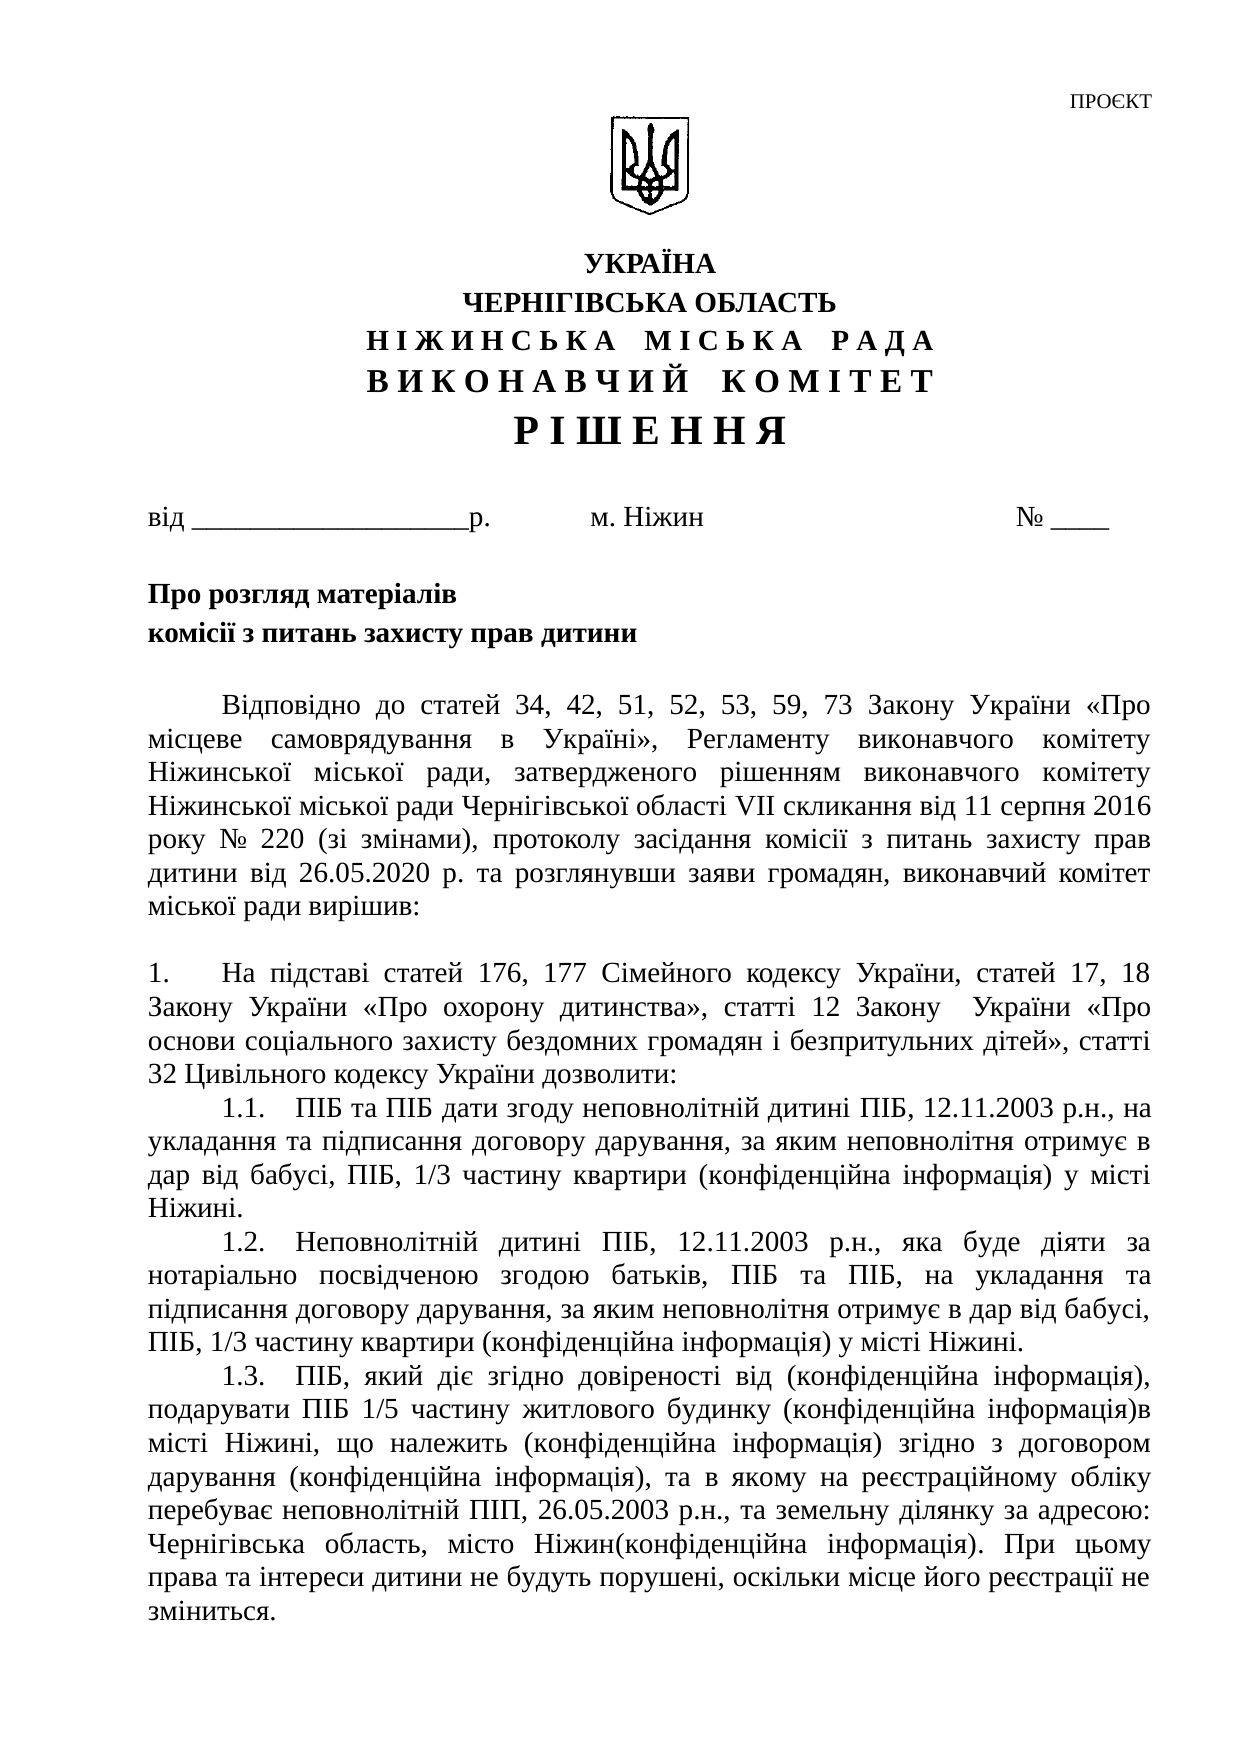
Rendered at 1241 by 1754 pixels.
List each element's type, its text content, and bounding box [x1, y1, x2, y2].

text ЧЕРНІГІВСЬКА ОБЛАСТЬ [148, 285, 1152, 318]
text ПРОЄКТ [148, 88, 1152, 113]
text В И К О Н А В Ч И Й К О М І Т Е Т [148, 362, 1152, 400]
list ПІБ та ПІБ дати згоду неповнолітній дитині ПІБ, 12.11.2003 р.н., на укладання та підписання договору дарування, за яким неповнолітня отримує в дар від бабусі, ПІБ, 1/3 частину квартири (конфіденційна інформація) у місті Ніжині. [148, 1090, 1152, 1224]
text Про розгляд матеріалів [148, 577, 1152, 610]
list ПІБ, який діє згідно довіреності від (конфіденційна інформація), подарувати ПІБ 1/5 частину житлового будинку (конфіденційна інформація)в місті Ніжині, що належить (конфіденційна інформація) згідно з договором дарування (конфіденційна інформація), та в якому на реєстраційному обліку перебуває неповнолітній ПІП, 26.05.2003 р.н., та земельну ділянку за адресою: Чернігівська область, місто Ніжин(конфіденційна інформація). При цьому права та інтереси дитини не будуть порушені, оскільки місце його реєстрації не зміниться. [148, 1358, 1152, 1626]
text від ___________________р. м. Ніжин № ____ [148, 499, 1152, 533]
text Н І Ж И Н С Ь К А М І С Ь К А Р А Д А [148, 323, 1152, 357]
list Неповнолітній дитині ПІБ, 12.11.2003 р.н., яка буде діяти за нотаріально посвідченою згодою батьків, ПІБ та ПІБ, на укладання та підписання договору дарування, за яким неповнолітня отримує в дар від бабусі, ПІБ, 1/3 частину квартири (конфіденційна інформація) у місті Ніжині. [148, 1224, 1152, 1358]
text Р І Ш Е Н Н Я [148, 406, 1152, 454]
picture [610, 116, 690, 215]
text УКРАЇНА [148, 246, 1152, 280]
text Відповідно до статей 34, 42, 51, 52, 53, 59, 73 Закону України «Про місцеве самоврядування в Україні», Регламенту виконавчого комітету Ніжинської міської ради, затвердженого рішенням виконавчого комітету Ніжинської міської ради Чернігівської області VII скликання від 11 серпня 2016 року № 220 (зі змінами), протоколу засідання комісії з питань захисту прав дитини від 26.05.2020 р. та розглянувши заяви громадян, виконавчий комітет міської ради вирішив: [148, 687, 1152, 922]
list На підставі статей 176, 177 Сімейного кодексу України, статей 17, 18 Закону України «Про охорону дитинства», статті 12 Закону України «Про основи соціального захисту бездомних громадян і безпритульних дітей», статті 32 Цивільного кодексу України дозволити: [148, 956, 1152, 1090]
text комісії з питань захисту прав дитини [148, 615, 1152, 649]
